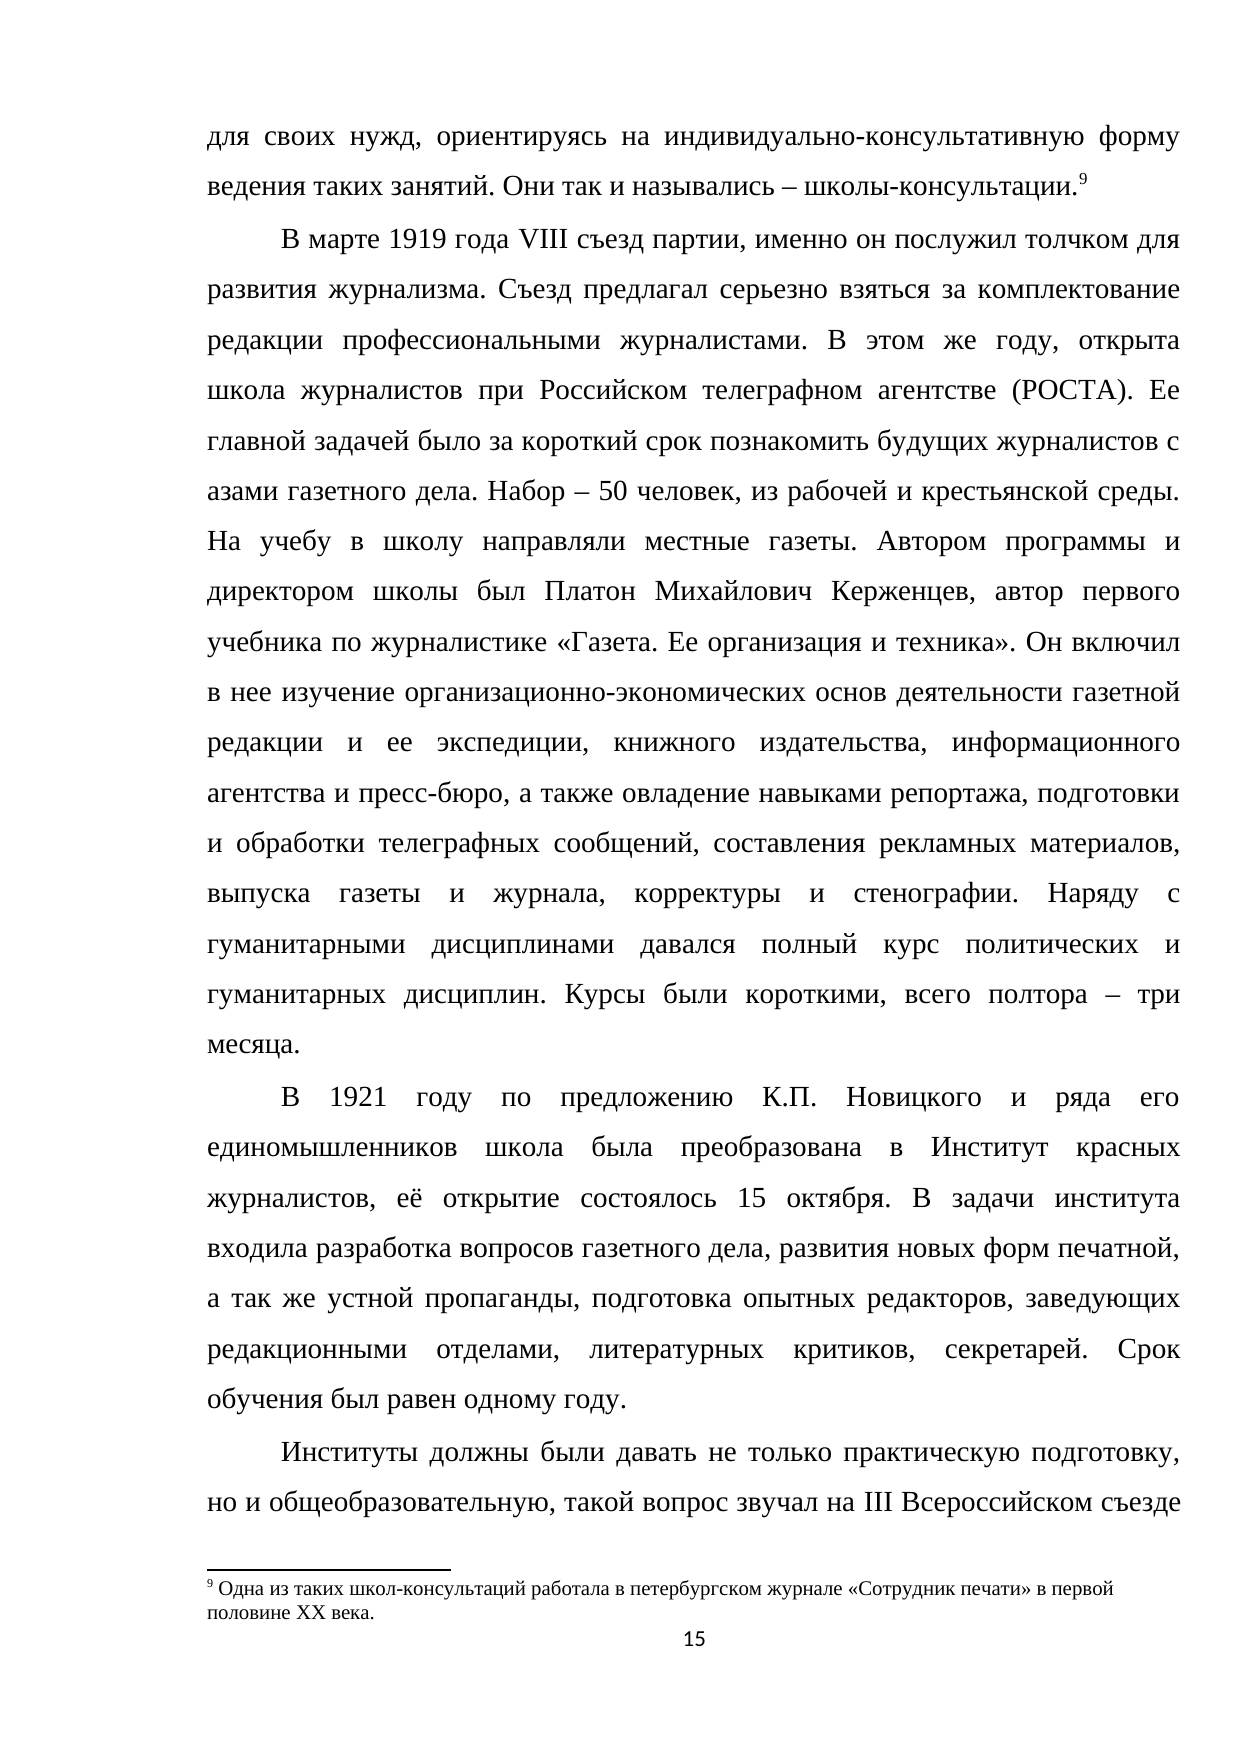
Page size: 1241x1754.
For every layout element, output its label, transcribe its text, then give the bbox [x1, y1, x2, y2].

text В 1921 году по предложению К.П. Новицкого и ряда его единомышленников школа была преобразована в Институт красных журналистов, её открытие состоялось 15 октября. В задачи института входила разработка вопросов газетного дела, развития новых форм печатной, а так же устной пропаганды, подготовка опытных редакторов, заведующих редакционными отделами, литературных критиков, секретарей. Срок обучения был равен одному году. [207, 1079, 1181, 1415]
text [207, 1434, 1181, 1518]
text В марте 1919 года VIII съезд партии, именно он послужил толчком для развития журнализма. Съезд предлагал серьезно взяться за комплектование редакции профессиональными журналистами. В этом же году, открыта школа журналистов при Российском телеграфном агентстве (РОСТА). Ее главной задачей было за короткий срок познакомить будущих журналистов с азами газетного дела. Набор – 50 человек, из рабочей и крестьянской среды. На учебу в школу направляли местные газеты. Автором программы и директором школы был Платон Михайлович Керженцев, автор первого учебника по журналистике «Газета. Ее организация и техника». Он включил в нее изучение организационно-экономических основ деятельности газетной редакции и ее экспедиции, книжного издательства, информационного агентства и пресс-бюро, а также овладение навыками репортажа, подготовки и обработки телеграфных сообщений, составления рекламных материалов, выпуска газеты и журнала, корректуры и стенографии. Наряду с гуманитарными дисциплинами давался полный курс политических и гуманитарных дисциплин. Курсы были короткими, всего полтора – три месяца. [207, 221, 1181, 1060]
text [207, 118, 1181, 202]
